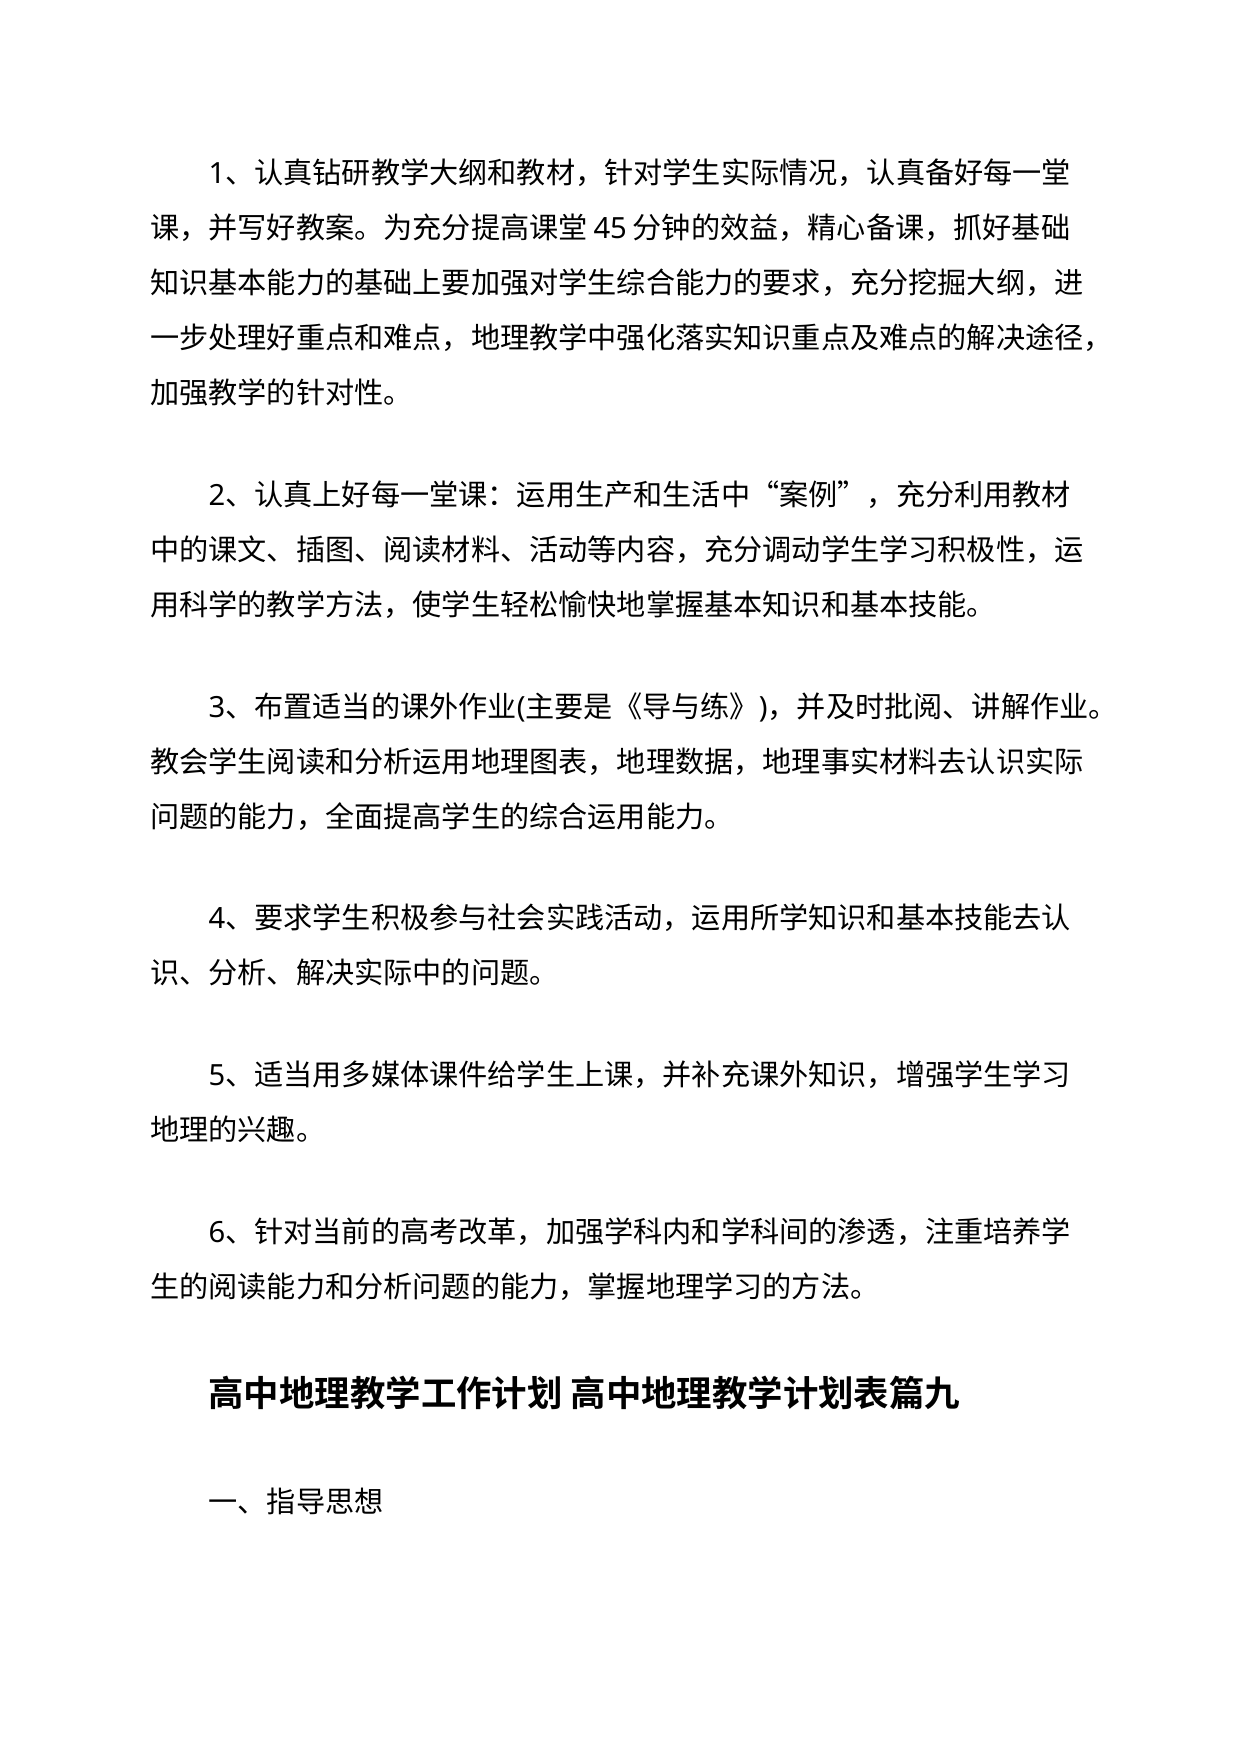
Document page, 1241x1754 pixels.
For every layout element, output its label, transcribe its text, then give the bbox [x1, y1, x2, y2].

text 3、布置适当的课外作业(主要是《导与练》)，并及时批阅、讲解作业。教会学生阅读和分析运用地理图表，地理数据，地理事实材料去认识实际问题的能力，全面提高学生的综合运用能力。 [150, 683, 1090, 835]
text 1、认真钻研教学大纲和教材，针对学生实际情况，认真备好每一堂课，并写好教案。为充分提高课堂45分钟的效益，精心备课，抓好基础知识基本能力的基础上要加强对学生综合能力的要求，充分挖掘大纲，进一步处理好重点和难点，地理教学中强化落实知识重点及难点的解决途径，加强教学的针对性。 [150, 150, 1090, 412]
text 4、要求学生积极参与社会实践活动，运用所学知识和基本技能去认识、分析、解决实际中的问题。 [150, 895, 1090, 992]
text 2、认真上好每一堂课：运用生产和生活中“案例”，充分利用教材中的课文、插图、阅读材料、活动等内容，充分调动学生学习积极性，运用科学的教学方法，使学生轻松愉快地掌握基本知识和基本技能。 [150, 472, 1090, 624]
text 6、针对当前的高考改革，加强学科内和学科间的渗透，注重培养学生的阅读能力和分析问题的能力，掌握地理学习的方法。 [150, 1208, 1090, 1306]
text 高中地理教学工作计划 高中地理教学计划表篇九 [150, 1365, 1090, 1416]
text 5、适当用多媒体课件给学生上课，并补充课外知识，增强学生学习地理的兴趣。 [150, 1052, 1090, 1149]
text 一、指导思想 [150, 1479, 1090, 1521]
